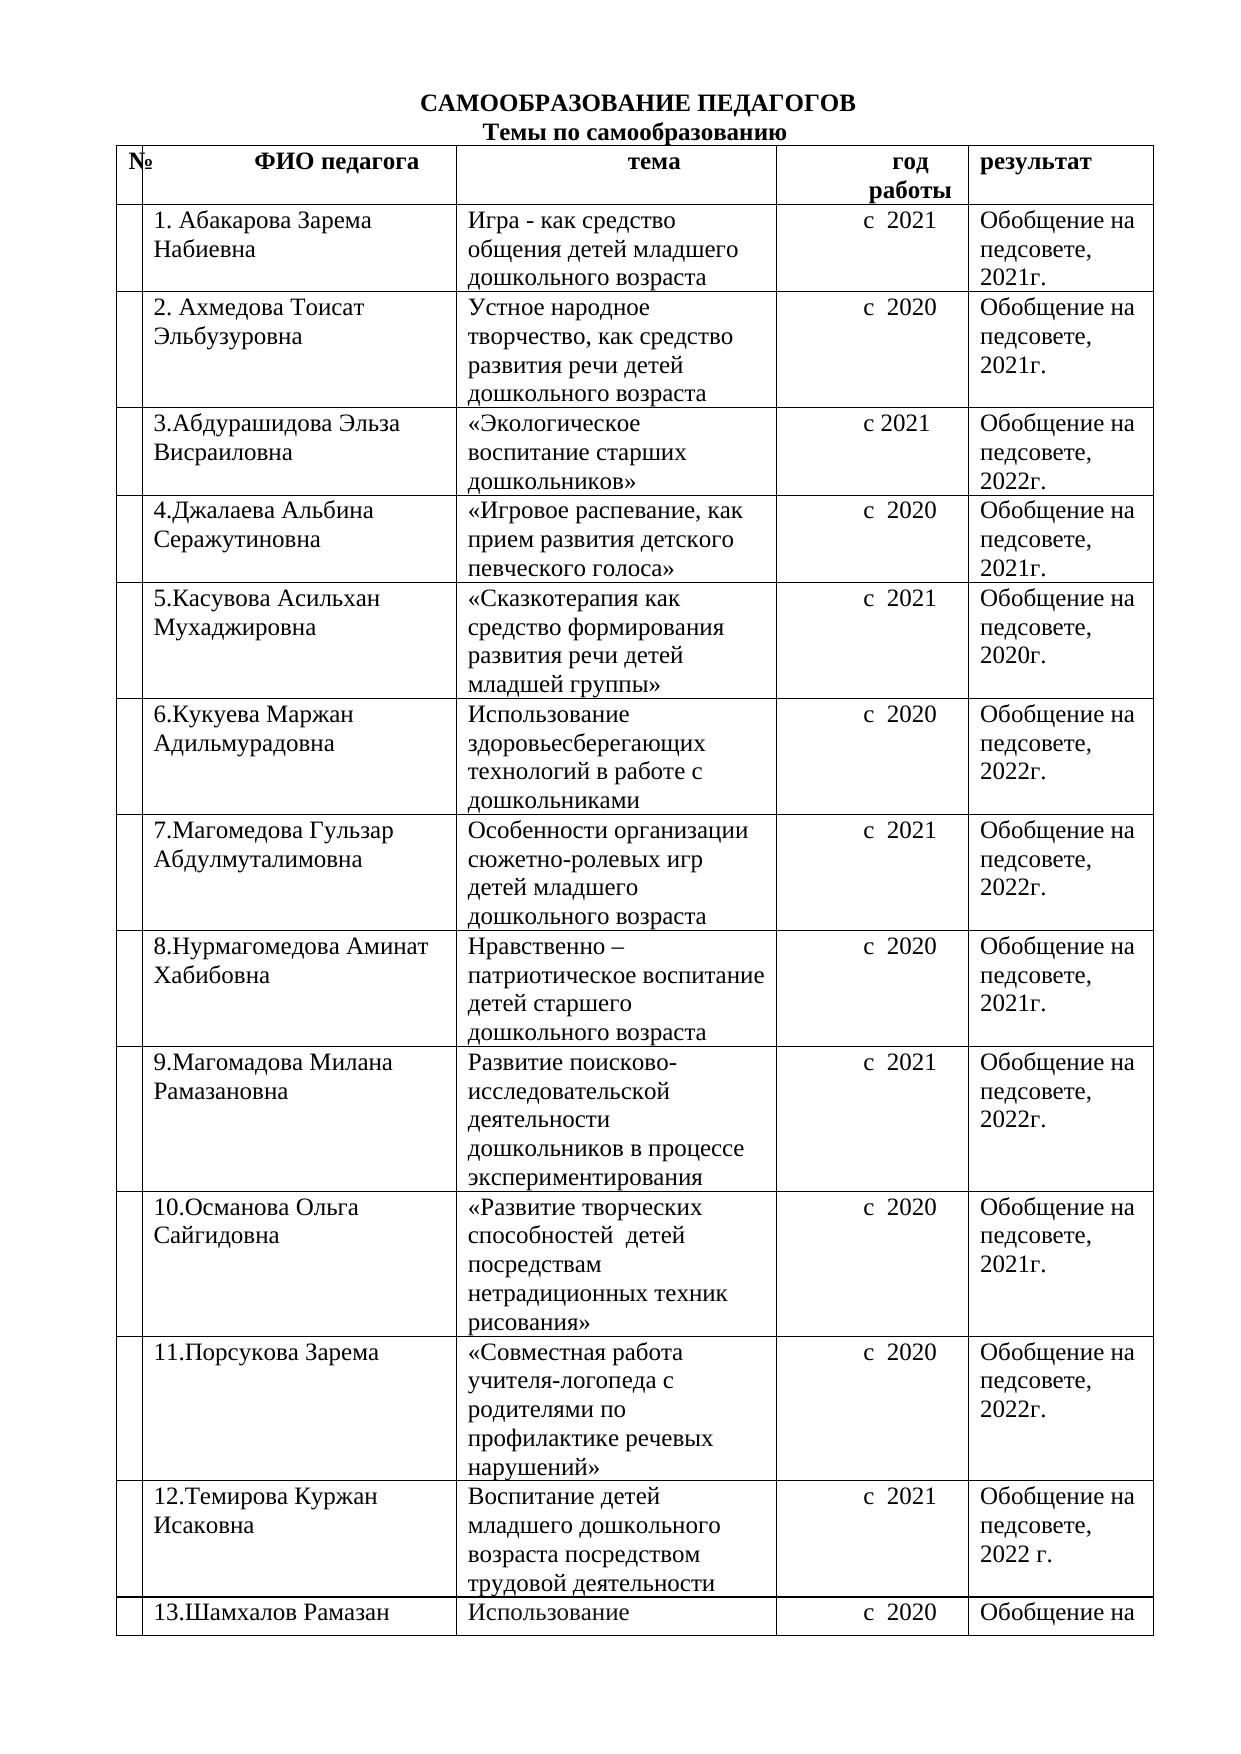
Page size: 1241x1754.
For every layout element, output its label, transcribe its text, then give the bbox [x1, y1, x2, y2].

table_cell Особенности организации сюжетно-ролевых игр детей младшего дошкольного возраста [457, 815, 776, 930]
table_cell «Игровое распевание, как прием развития детского певческого голоса» [457, 496, 776, 582]
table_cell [969, 1598, 1153, 1635]
table_cell «Экологическое воспитание старших дошкольников» [457, 408, 776, 494]
table_cell с 2021 [777, 408, 968, 494]
text Темы по самообразованию [118, 117, 1152, 145]
table_cell Обобщение на педсовете, 2021г. [969, 205, 1153, 291]
table_cell Нравственно – патриотическое воспитание детей старшего дошкольного возраста [457, 931, 776, 1046]
table_cell Обобщение на педсовете, 2022г. [969, 699, 1153, 814]
table_cell с 2020 [777, 699, 968, 814]
table_cell с 2021 [777, 1481, 968, 1596]
table_cell Использование здоровьесберегающих технологий на физкультурных занятиях в условиях реализации ФГОС ДО [457, 1598, 776, 1635]
table_cell с 2021 [777, 815, 968, 930]
table_cell «Развитие творческих способностей детей посредствам нетрадиционных техник рисования» [457, 1192, 776, 1336]
table_cell 10.Османова Ольга Сайгидовна [143, 1192, 456, 1336]
table_header результат [969, 146, 1153, 204]
table_header тема [457, 146, 776, 204]
table_cell 12.Темирова Куржан Исаковна [143, 1481, 456, 1596]
table_cell с 2021 [777, 1047, 968, 1191]
table_cell 11.Порсукова Зарема [143, 1337, 456, 1480]
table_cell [143, 1598, 456, 1635]
table_cell Игра - как средство общения детей младшего дошкольного возраста [457, 205, 776, 291]
table_cell с 2020 [777, 1337, 968, 1480]
table_cell 3.Абдурашидова Эльза Висраиловна [143, 408, 456, 494]
table_cell с 2020 [777, 1192, 968, 1336]
table_cell 5.Касувова Асильхан Мухаджировна [143, 583, 456, 698]
table_cell Обобщение на педсовете, 2021г. [969, 1192, 1153, 1336]
table_cell 1. Абакарова Зарема Набиевна [143, 205, 456, 291]
table_cell 8 [117, 1047, 142, 1191]
table_cell Развитие поисково-исследовательской деятельности дошкольников в процессе экспериментирования [457, 1047, 776, 1191]
table_cell Обобщение на педсовете, 2020г. [969, 583, 1153, 698]
table_cell с 2021 [777, 583, 968, 698]
table_header ФИО педагога [143, 146, 456, 204]
table_cell 9.Магомадова Милана Рамазановна [143, 1047, 456, 1191]
table_cell «Совместная работа учителя-логопеда с родителями по профилактике речевых нарушений» [457, 1337, 776, 1480]
table_cell с 2020 [777, 1598, 968, 1635]
table_header год работы [777, 146, 968, 204]
table_cell 11 [117, 1481, 142, 1596]
table_cell с 2020 [777, 931, 968, 1046]
table_cell Обобщение на педсовете, 2022г. [969, 815, 1153, 930]
table_cell 6.Кукуева Маржан Адильмурадовна [143, 699, 456, 814]
table_cell 10 [117, 1337, 142, 1480]
table_cell 4 [117, 583, 142, 698]
table_cell 2. Ахмедова Тоисат Эльбузуровна [143, 292, 456, 407]
table_cell Обобщение на педсовете, 2022г. [969, 1047, 1153, 1191]
table_cell 5 [117, 699, 142, 814]
table_cell Обобщение на педсовете, 2022г. [969, 1337, 1153, 1480]
table_cell Обобщение на педсовете, 2022г. [969, 408, 1153, 494]
table_cell Обобщение на педсовете, 2021г. [969, 496, 1153, 582]
table_cell 12 [117, 1598, 142, 1635]
table_cell с 2021 [777, 205, 968, 291]
table_cell «Сказкотерапия как средство формирования развития речи детей младшей группы» [457, 583, 776, 698]
table_cell Обобщение на педсовете, 2021г. [969, 292, 1153, 407]
table_cell Устное народное творчество, как средство развития речи детей дошкольного возраста [457, 292, 776, 407]
table_cell [117, 408, 142, 494]
text САМООБРАЗОВАНИЕ ПЕДАГОГОВ [118, 88, 1152, 117]
table_cell 3 [117, 496, 142, 582]
table_cell Использование здоровьесберегающих технологий в работе с дошкольниками [457, 699, 776, 814]
table_cell с 2020 [777, 292, 968, 407]
table_cell 9 [117, 1192, 142, 1336]
table_cell 8.Нурмагомедова Аминат Хабибовна [143, 931, 456, 1046]
table_header № [117, 146, 142, 204]
table_cell 7.Магомедова Гульзар Абдулмуталимовна [143, 815, 456, 930]
table_cell 7 [117, 931, 142, 1046]
table_cell с 2020 [777, 496, 968, 582]
table_cell Обобщение на педсовете, 2022 г. [969, 1481, 1153, 1596]
table_cell 1 [117, 205, 142, 291]
table_cell 6 [117, 815, 142, 930]
table_cell Обобщение на педсовете, 2021г. [969, 931, 1153, 1046]
table_cell 4.Джалаева Альбина Серажутиновна [143, 496, 456, 582]
table_cell Воспитание детей младшего дошкольного возраста посредством трудовой деятельности [457, 1481, 776, 1596]
table_cell 2 [117, 292, 142, 407]
